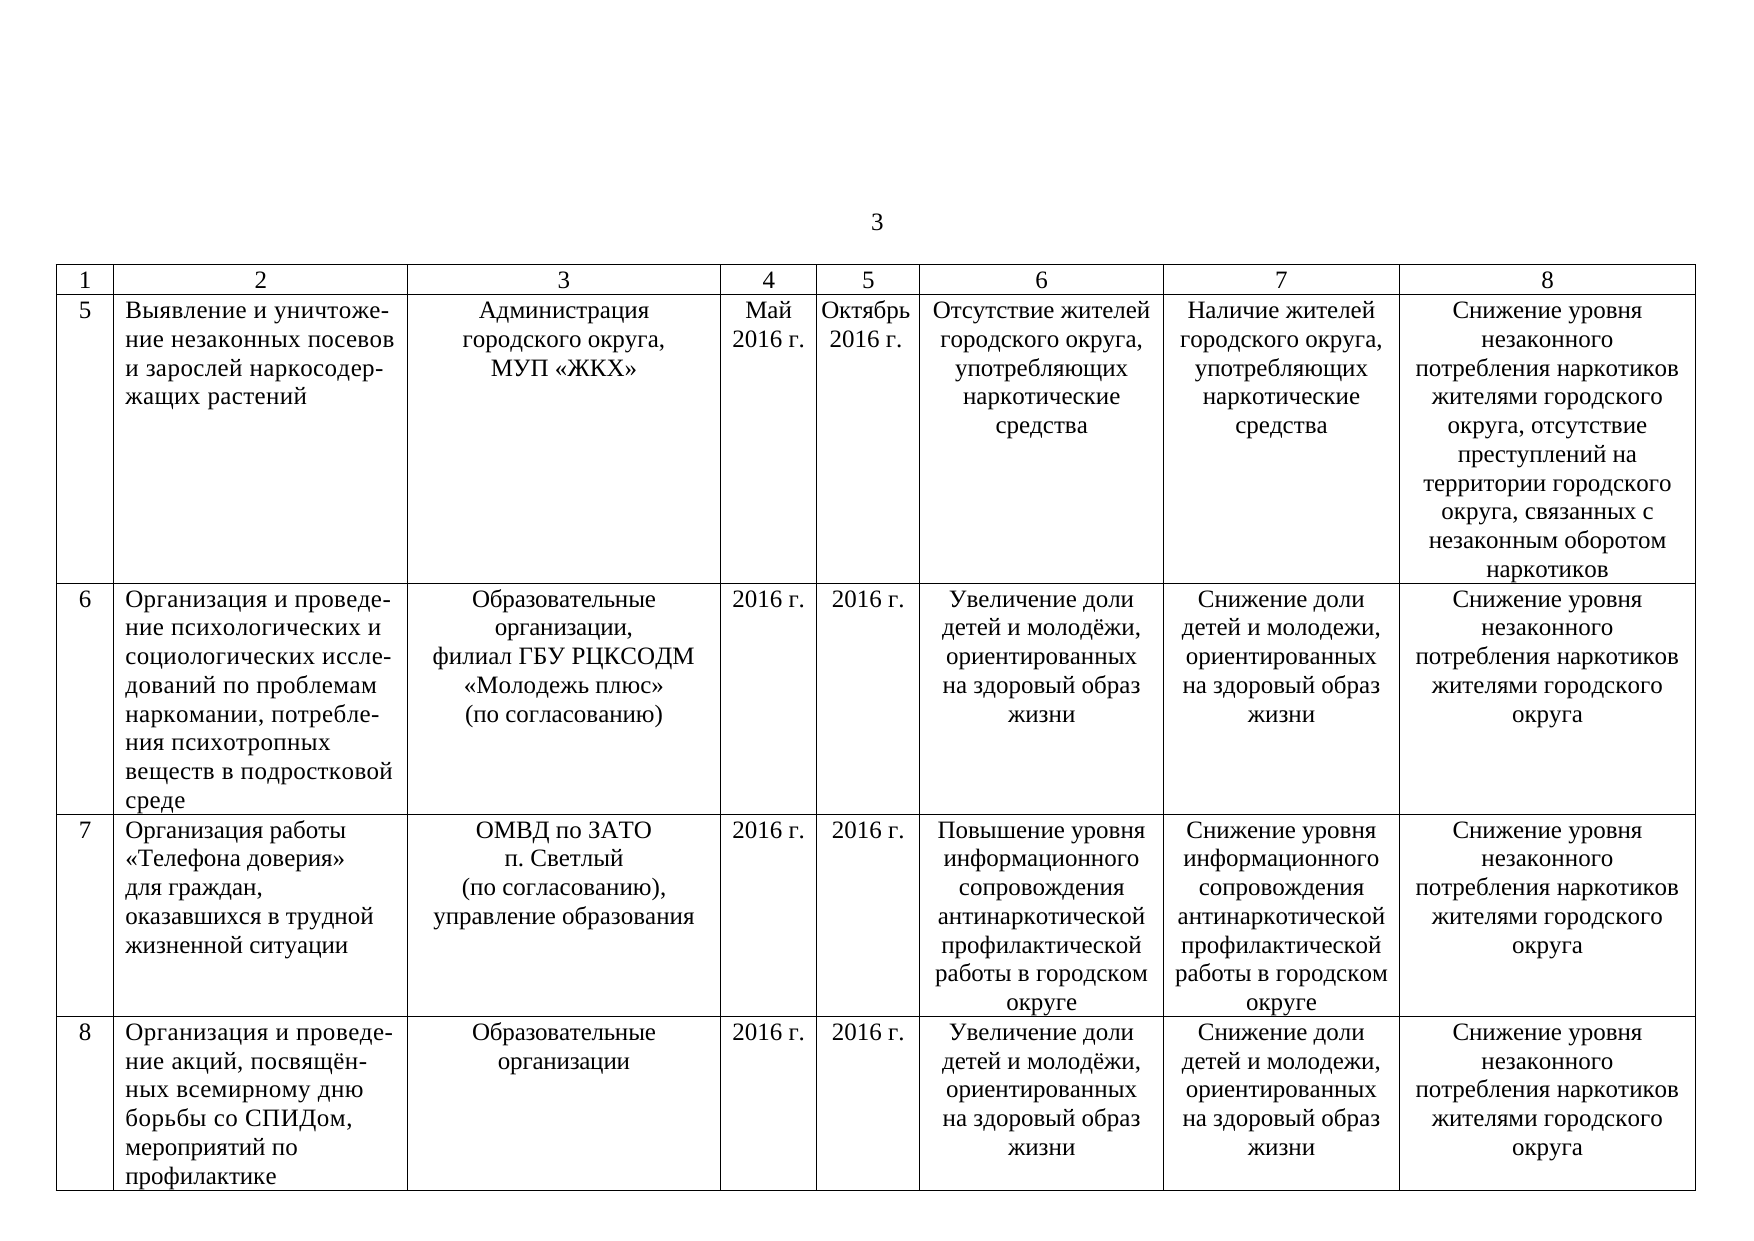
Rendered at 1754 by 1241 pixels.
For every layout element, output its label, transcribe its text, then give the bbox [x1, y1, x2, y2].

table_header 8 [1400, 265, 1695, 294]
table_cell Выявление и уничтоже-ние незаконных посевов и зарослей наркосодер-жащих растений [114, 295, 407, 583]
table_cell Снижение доли детей и молодежи, ориентированных на здоровый образ жизни [1164, 1017, 1399, 1189]
text 3 [71, 207, 1683, 236]
table_cell ОМВД по ЗАТО п. Светлый (по согласованию), управление образования [408, 815, 720, 1016]
table_cell Отсутствие жителей городского округа, употребляющих наркотические средства [920, 295, 1163, 583]
table_cell Снижение уровня незаконного потребления наркотиков жителями городского округа [1400, 815, 1695, 1016]
table_cell Организация работы «Телефона доверия» для граждан, оказавшихся в трудной жизненной ситуации [114, 815, 407, 1016]
table_cell Повышение уровня информационного сопровождения антинаркотической профилактической работы в городском округе [920, 815, 1163, 1016]
table_cell 7 [57, 815, 113, 1016]
table_header 4 [721, 265, 816, 294]
table_cell Май 2016 г. [721, 295, 816, 583]
table_cell Увеличение доли детей и молодёжи, ориентированных на здоровый образ жизни [920, 584, 1163, 814]
table_cell 5 [57, 295, 113, 583]
table_cell Снижение уровня незаконного потребления наркотиков жителями городского округа [1400, 584, 1695, 814]
table_cell 2016 г. [817, 584, 919, 814]
table_header 3 [408, 265, 720, 294]
table_cell Увеличение доли детей и молодёжи, ориентированных на здоровый образ жизни [920, 1017, 1163, 1189]
table_cell Организация и проведе-ние акций, посвящён-ных всемирному дню борьбы со СПИДом, мероприятий по профилактике [114, 1017, 407, 1189]
table_cell Администрация городского округа, МУП «ЖКХ» [408, 295, 720, 583]
table_header 6 [920, 265, 1163, 294]
table_header 5 [817, 265, 919, 294]
table_cell 2016 г. [721, 584, 816, 814]
table_cell Образовательные организации [408, 1017, 720, 1189]
table_cell Наличие жителей городского округа, употребляющих наркотические средства [1164, 295, 1399, 583]
table_cell Образовательные организации, филиал ГБУ РЦКСОДМ «Молодежь плюс» (по согласованию) [408, 584, 720, 814]
table_header 2 [114, 265, 407, 294]
table_cell Снижение уровня незаконного потребления наркотиков жителями городского округа [1400, 1017, 1695, 1189]
table_cell 2016 г. [817, 815, 919, 1016]
table_cell Снижение уровня информационного сопровождения антинаркотической профилактической работы в городском округе [1164, 815, 1399, 1016]
table_cell Снижение доли детей и молодежи, ориентированных на здоровый образ жизни [1164, 584, 1399, 814]
table_cell Октябрь 2016 г. [817, 295, 919, 583]
table_cell 2016 г. [817, 1017, 919, 1189]
table_cell 2016 г. [721, 815, 816, 1016]
table_cell 2016 г. [721, 1017, 816, 1189]
table_header 7 [1164, 265, 1399, 294]
table_cell Организация и проведе-ние психологических и социологических иссле-дований по проблемам наркомании, потребле-ния психотропных веществ в подростковой среде [114, 584, 407, 814]
table_cell 8 [57, 1017, 113, 1189]
table_cell 6 [57, 584, 113, 814]
table_header 1 [57, 265, 113, 294]
